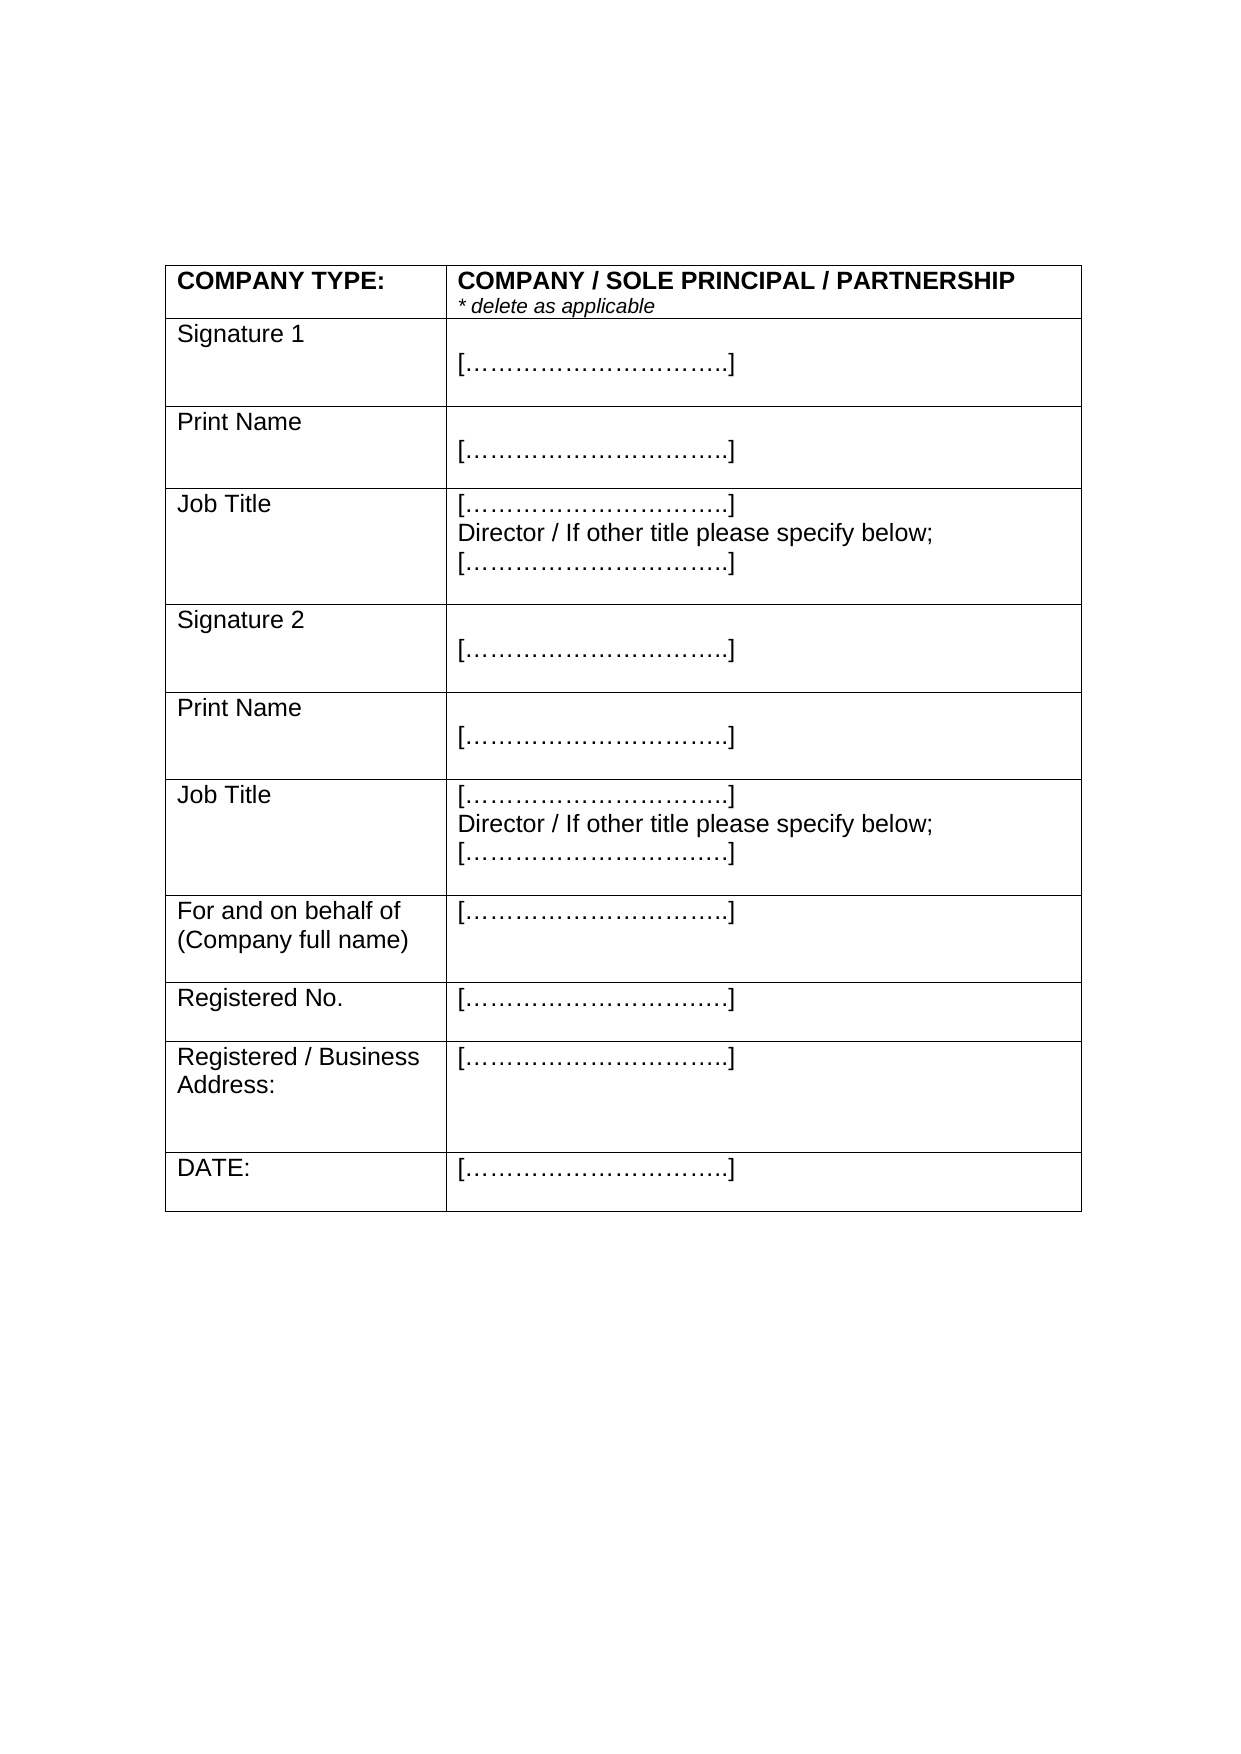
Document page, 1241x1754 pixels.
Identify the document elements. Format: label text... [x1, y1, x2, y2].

table_cell Registered No. [166, 983, 446, 1041]
table_cell […………………………..] [447, 407, 1081, 488]
table_cell [……………………….….] [447, 983, 1081, 1041]
table_cell Signature 1 [166, 319, 446, 406]
table_cell Print Name [166, 693, 446, 779]
table_header COMPANY TYPE: [166, 266, 446, 318]
table_cell […………………………..] [447, 1153, 1081, 1211]
table_cell […………………………..] [447, 896, 1081, 982]
table_header COMPANY / SOLE PRINCIPAL / PARTNERSHIP * delete as applicable [447, 266, 1081, 318]
table_cell Job Title [166, 780, 446, 895]
table_cell Job Title [166, 489, 446, 604]
table_cell […………………………..] [447, 1042, 1081, 1152]
table_cell […………………………..] [447, 319, 1081, 406]
table_cell […………………………..] Director / If other title please specify below; […………………………..] [447, 489, 1081, 604]
table_cell […………………………..] Director / If other title please specify below; [……………………….….] [447, 780, 1081, 895]
table_cell For and on behalf of (Company full name) [166, 896, 446, 982]
table_cell […………………………..] [447, 693, 1081, 779]
table_cell Registered / Business Address: [166, 1042, 446, 1152]
table_cell DATE: [166, 1153, 446, 1211]
table_cell […………………………..] [447, 605, 1081, 692]
table_cell Print Name [166, 407, 446, 488]
table_cell Signature 2 [166, 605, 446, 692]
